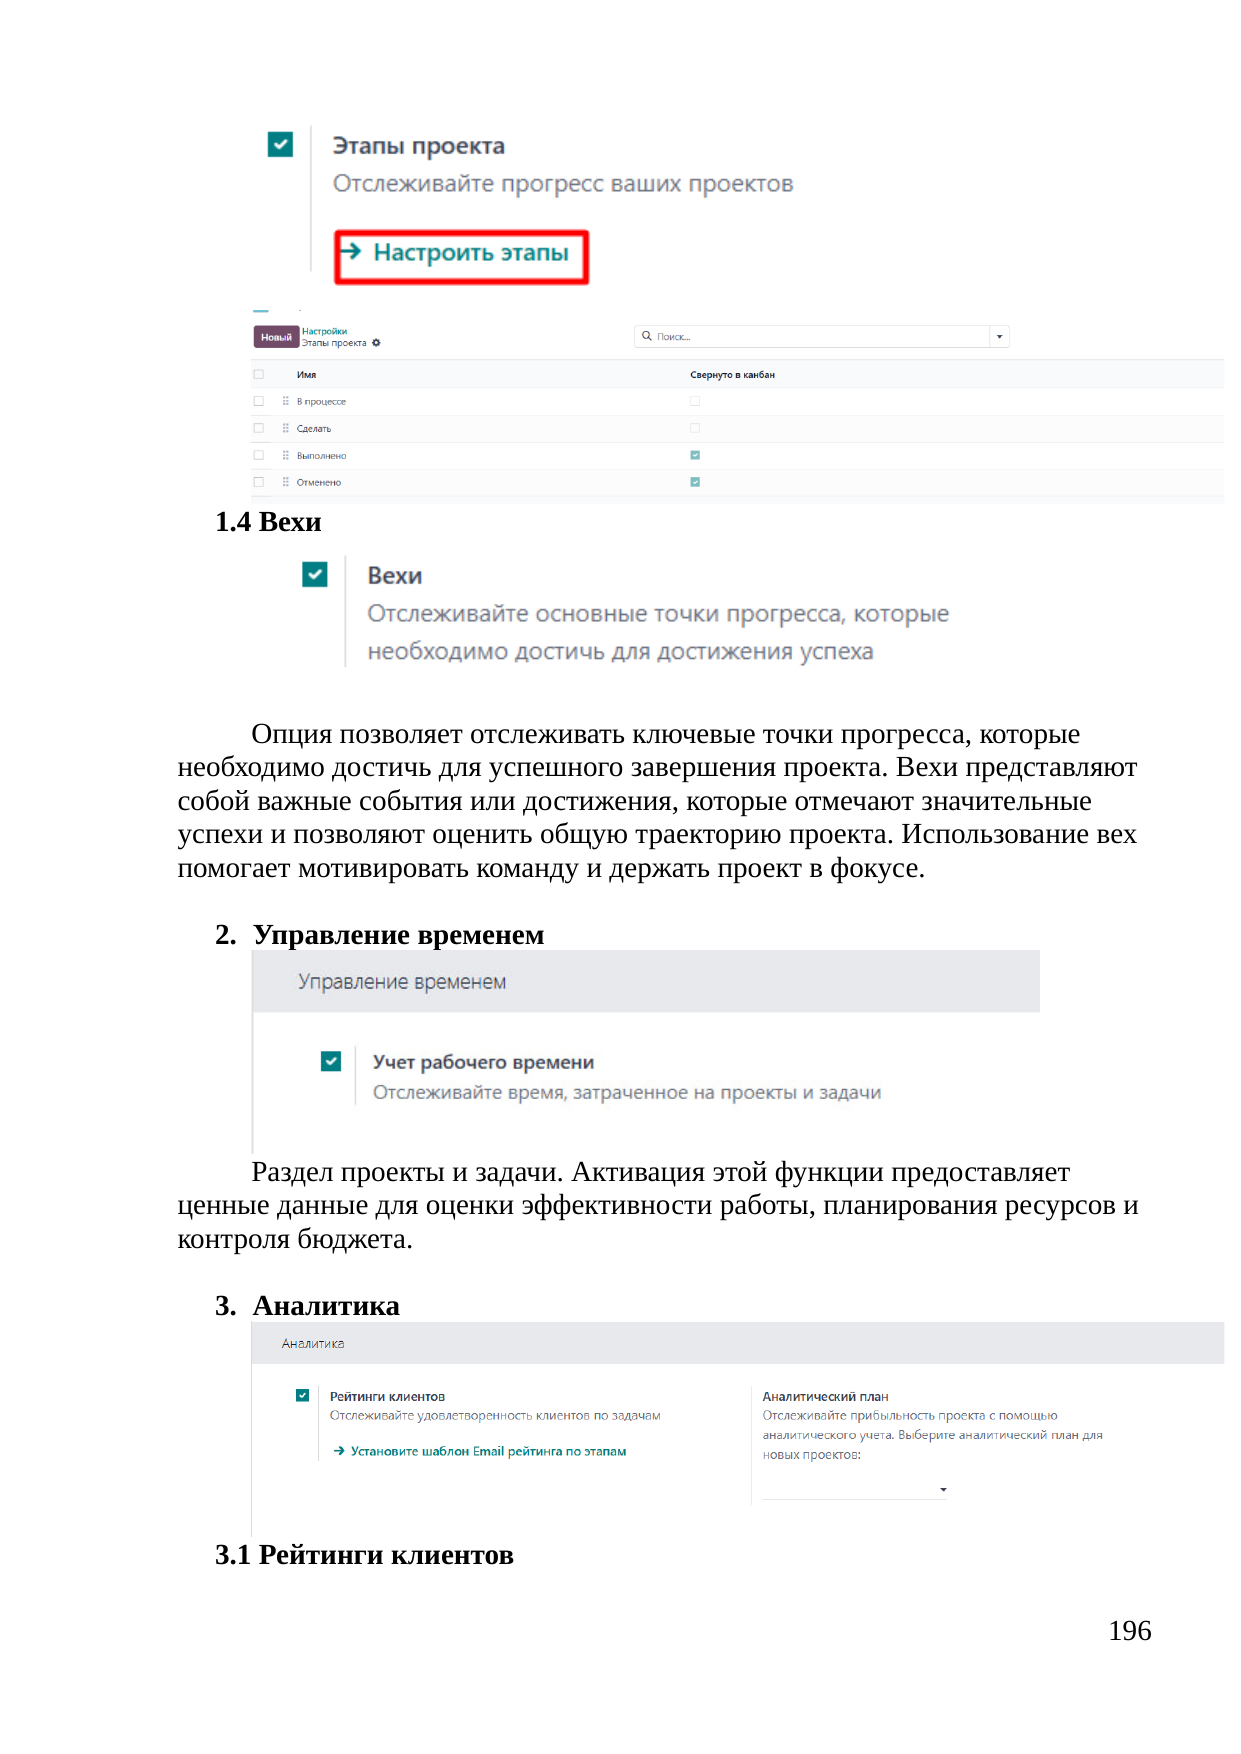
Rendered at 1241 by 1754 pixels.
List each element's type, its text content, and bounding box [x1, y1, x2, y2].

list Аналитика [215, 1288, 1152, 1321]
text Раздел проекты и задачи. Активация этой функции предоставляет ценные данные для оценки эффективности работы, планирования ресурсов и контроля бюджета. [177, 1154, 1152, 1254]
list Вехи [215, 504, 1152, 538]
picture [251, 537, 1025, 716]
picture [251, 118, 1225, 504]
picture [251, 950, 1040, 1154]
text Опция позволяет отслеживать ключевые точки прогресса, которые необходимо достичь для успешного завершения проекта. Вехи представляют собой важные события или достижения, которые отмечают значительные успехи и позволяют оценить общую траекторию проекта. Использование вех помогает мотивировать команду и держать проект в фокусе. [177, 716, 1152, 883]
list Управление временем [215, 917, 1152, 951]
list Рейтинги клиентов [215, 1537, 1152, 1571]
picture [251, 1321, 1225, 1537]
